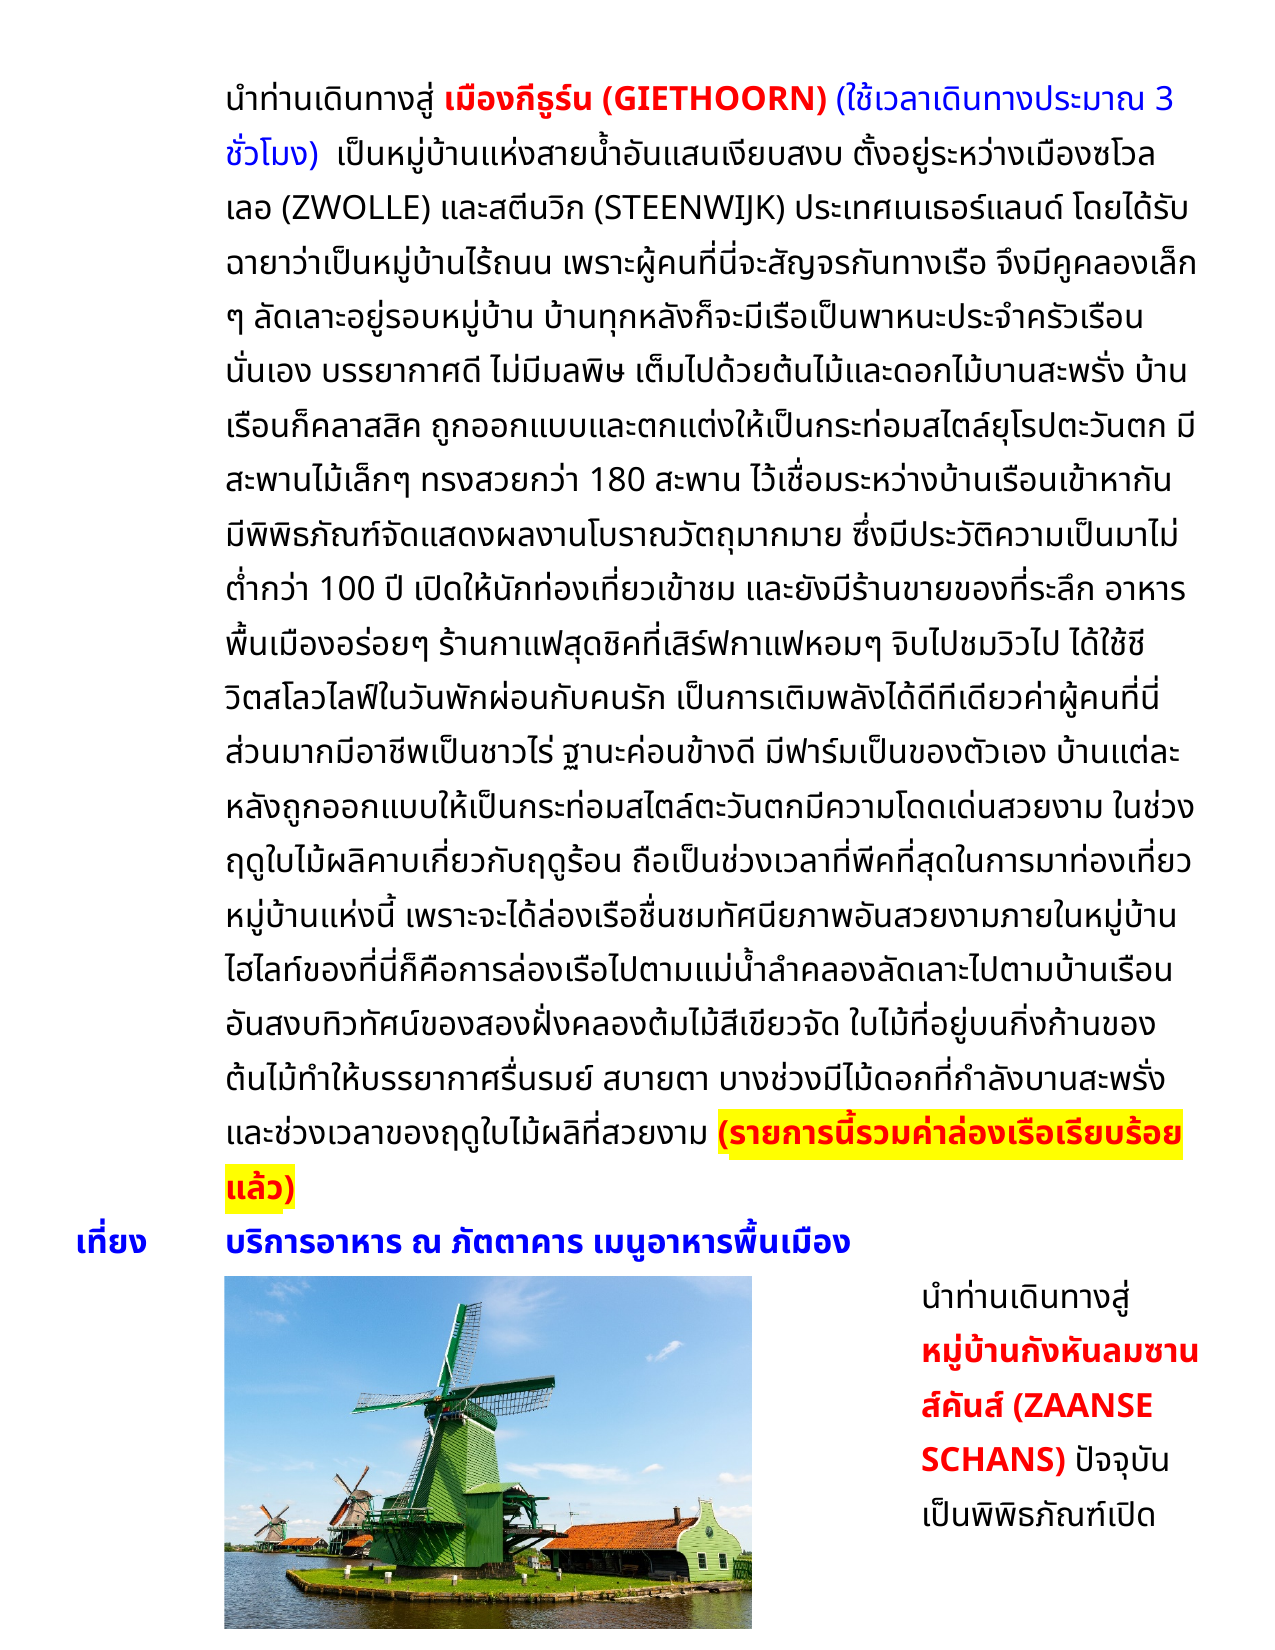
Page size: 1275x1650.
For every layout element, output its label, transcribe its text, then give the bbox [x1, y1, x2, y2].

text นำท่านเดินทางสู่ เมืองกีธูร์น (GIETHOORN) (ใช้เวลาเดินทางประมาณ 3 ชั่วโมง) เป็นหมู่บ้านแห่งสายน้ำอันแสนเงียบสงบ ตั้งอยู่ระหว่างเมืองซโวลเลอ (ZWOLLE) และสตีนวิก (STEENWIJK) ประเทศเนเธอร์แลนด์ โดยได้รับฉายาว่าเป็นหมู่บ้านไร้ถนน เพราะผู้คนที่นี่จะสัญจรกันทางเรือ จึงมีคูคลองเล็ก ๆ ลัดเลาะอยู่รอบหมู่บ้าน บ้านทุกหลังก็จะมีเรือเป็นพาหนะประจำครัวเรือนนั่นเอง บรรยากาศดี ไม่มีมลพิษ เต็มไปด้วยต้นไม้และดอกไม้บานสะพรั่ง บ้านเรือนก็คลาสสิค ถูกออกแบบและตกแต่งให้เป็นกระท่อมสไตล์ยุโรปตะวันตก มีสะพานไม้เล็กๆ ทรงสวยกว่า 180 สะพาน ไว้เชื่อมระหว่างบ้านเรือนเข้าหากัน มีพิพิธภัณฑ์จัดแสดงผลงานโบราณวัตถุมากมาย ซึ่งมีประวัติความเป็นมาไม่ต่ำกว่า 100 ปี เปิดให้นักท่องเที่ยวเข้าชม และยังมีร้านขายของที่ระลึก อาหารพื้นเมืองอร่อยๆ ร้านกาแฟสุดชิคที่เสิร์ฟกาแฟหอมๆ จิบไปชมวิวไป ได้ใช้ชีวิตสโลวไลฟ์ในวันพักผ่อนกับคนรัก เป็นการเติมพลังได้ดีทีเดียวค่าผู้คนที่นี่ ส่วนมากมีอาชีพเป็นชาวไร่ ฐานะค่อนข้างดี มีฟาร์มเป็นของตัวเอง บ้านแต่ละหลังถูกออกแบบให้เป็นกระท่อมสไตล์ตะวันตกมีความโดดเด่นสวยงาม ในช่วงฤดูใบไม้ผลิคาบเกี่ยวกับฤดูร้อน ถือเป็นช่วงเวลาที่พีคที่สุดในการมาท่องเที่ยวหมู่บ้านแห่งนี้ เพราะจะได้ล่องเรือชื่นชมทัศนียภาพอันสวยงามภายในหมู่บ้าน ไฮไลท์ของที่นี่ก็คือการล่องเรือไปตามแม่น้ำลำคลองลัดเลาะไปตามบ้านเรือนอันสงบทิวทัศน์ของสองฝั่งคลองต้มไม้สีเขียวจัด ใบไม้ที่อยู่บนกิ่งก้านของต้นไม้ทำให้บรรยากาศรื่นรมย์ สบายตา บางช่วงมีไม้ดอกที่กำลังบานสะพรั่ง และช่วงเวลาของฤดูใบไม้ผลิที่สวยงาม (รายการนี้รวมค่าล่องเรือเรียบร้อยแล้ว) [75, 75, 1200, 1214]
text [225, 1273, 1200, 1541]
text เที่ยง บริการอาหาร ณ ภัตตาคาร เมนูอาหารพื้นเมือง [75, 1218, 1200, 1269]
picture [224, 1276, 752, 1629]
